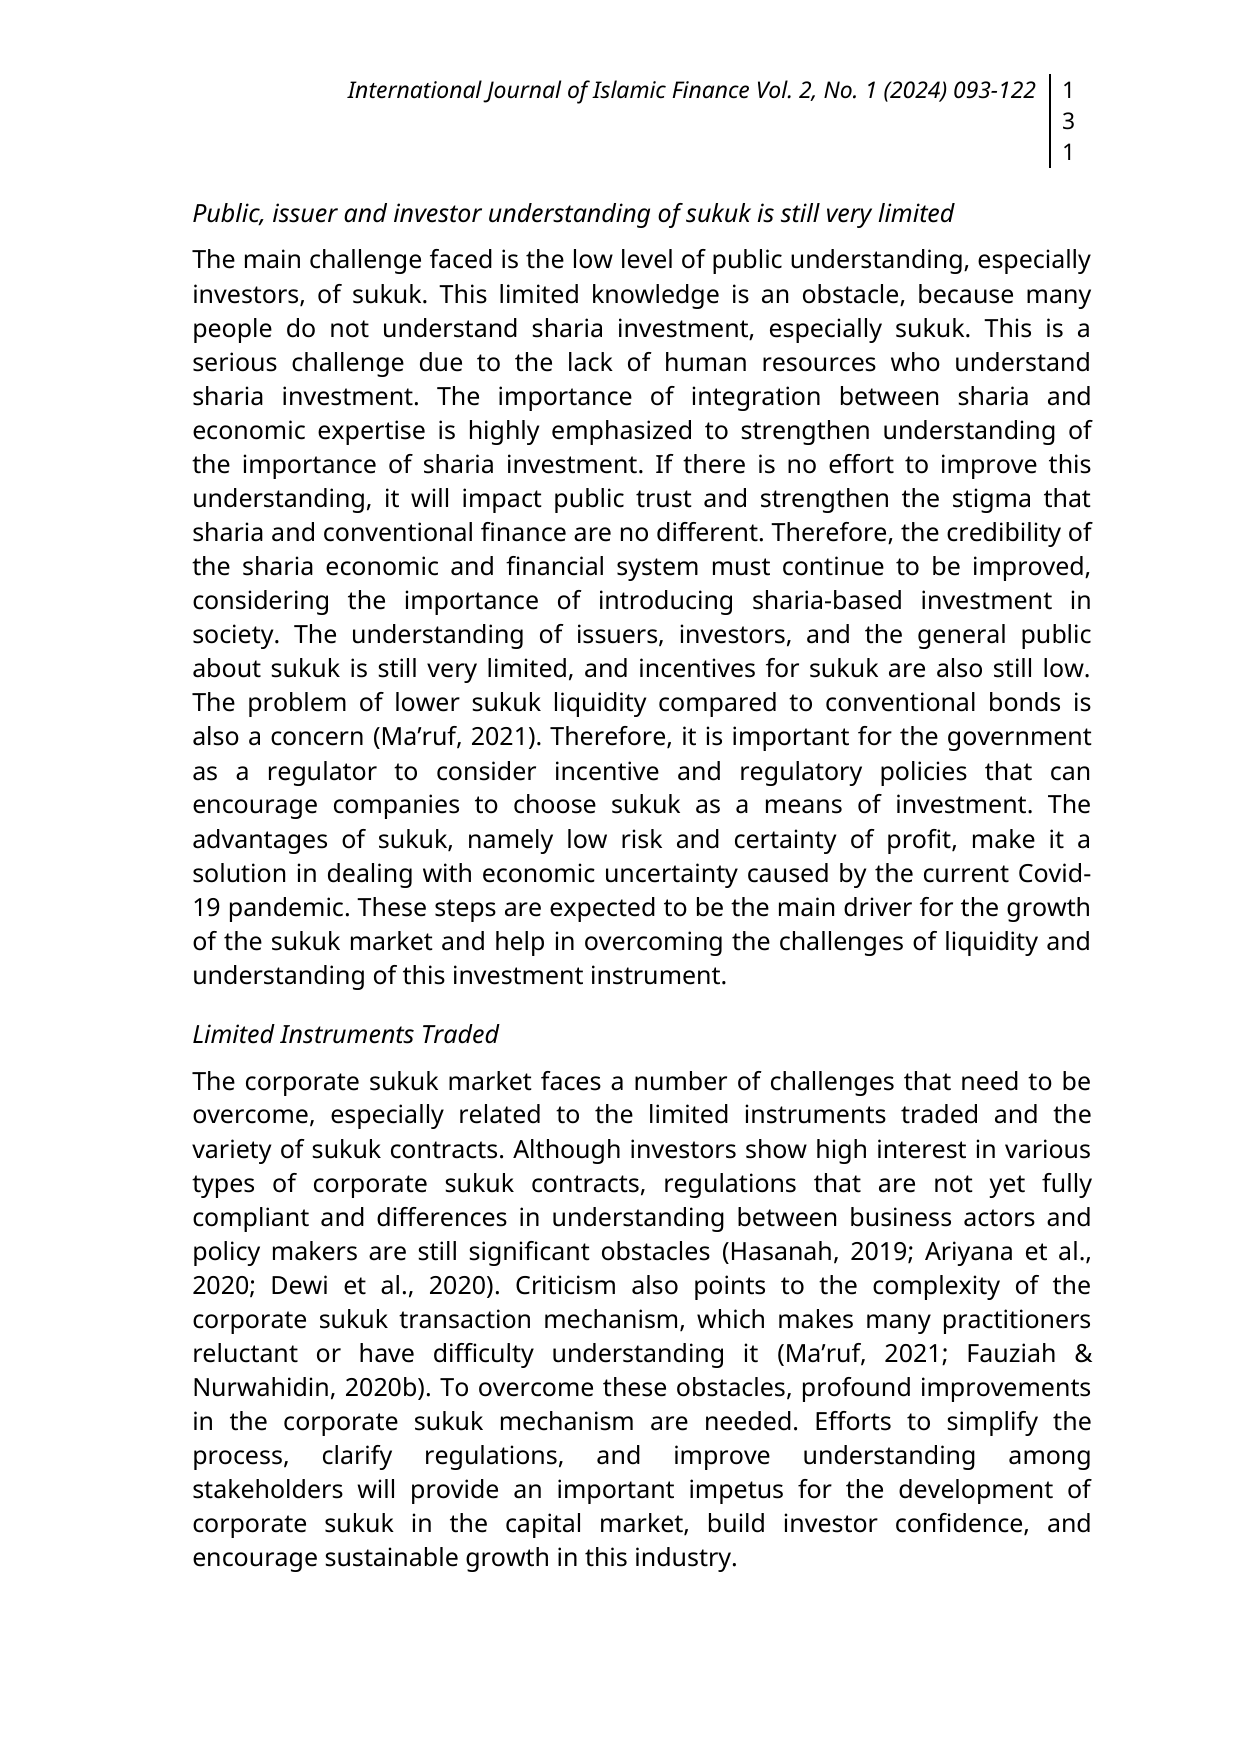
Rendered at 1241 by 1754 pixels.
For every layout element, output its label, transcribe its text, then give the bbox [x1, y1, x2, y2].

list Public, issuer and investor understanding of sukuk is still very limited [148, 196, 1092, 230]
list The corporate sukuk market faces a number of challenges that need to be overcome, especially related to the limited instruments traded and the variety of sukuk contracts. Although investors show high interest in various types of corporate sukuk contracts, regulations that are not yet fully compliant and differences in understanding between business actors and policy makers are still significant obstacles ; ; . Criticism also points to the complexity of the corporate sukuk transaction mechanism, which makes many practitioners reluctant or have difficulty understanding it ; . To overcome these obstacles, profound improvements in the corporate sukuk mechanism are needed. Efforts to simplify the process, clarify regulations, and improve understanding among stakeholders will provide an important impetus for the development of corporate sukuk in the capital market, build investor confidence, and encourage sustainable growth in this industry. [192, 1063, 1092, 1574]
list Limited Instruments Traded [148, 1017, 1092, 1051]
list The main challenge faced is the low level of public understanding, especially investors, of sukuk. This limited knowledge is an obstacle, because many people do not understand sharia investment, especially sukuk. This is a serious challenge due to the lack of human resources who understand sharia investment. The importance of integration between sharia and economic expertise is highly emphasized to strengthen understanding of the importance of sharia investment. If there is no effort to improve this understanding, it will impact public trust and strengthen the stigma that sharia and conventional finance are no different. Therefore, the credibility of the sharia economic and financial system must continue to be improved, considering the importance of introducing sharia-based investment in society. The understanding of issuers, investors, and the general public about sukuk is still very limited, and incentives for sukuk are also still low. The problem of lower sukuk liquidity compared to conventional bonds is also a concern . Therefore, it is important for the government as a regulator to consider incentive and regulatory policies that can encourage companies to choose sukuk as a means of investment. The advantages of sukuk, namely low risk and certainty of profit, make it a solution in dealing with economic uncertainty caused by the current Covid-19 pandemic. These steps are expected to be the main driver for the growth of the sukuk market and help in overcoming the challenges of liquidity and understanding of this investment instrument. [192, 242, 1092, 992]
